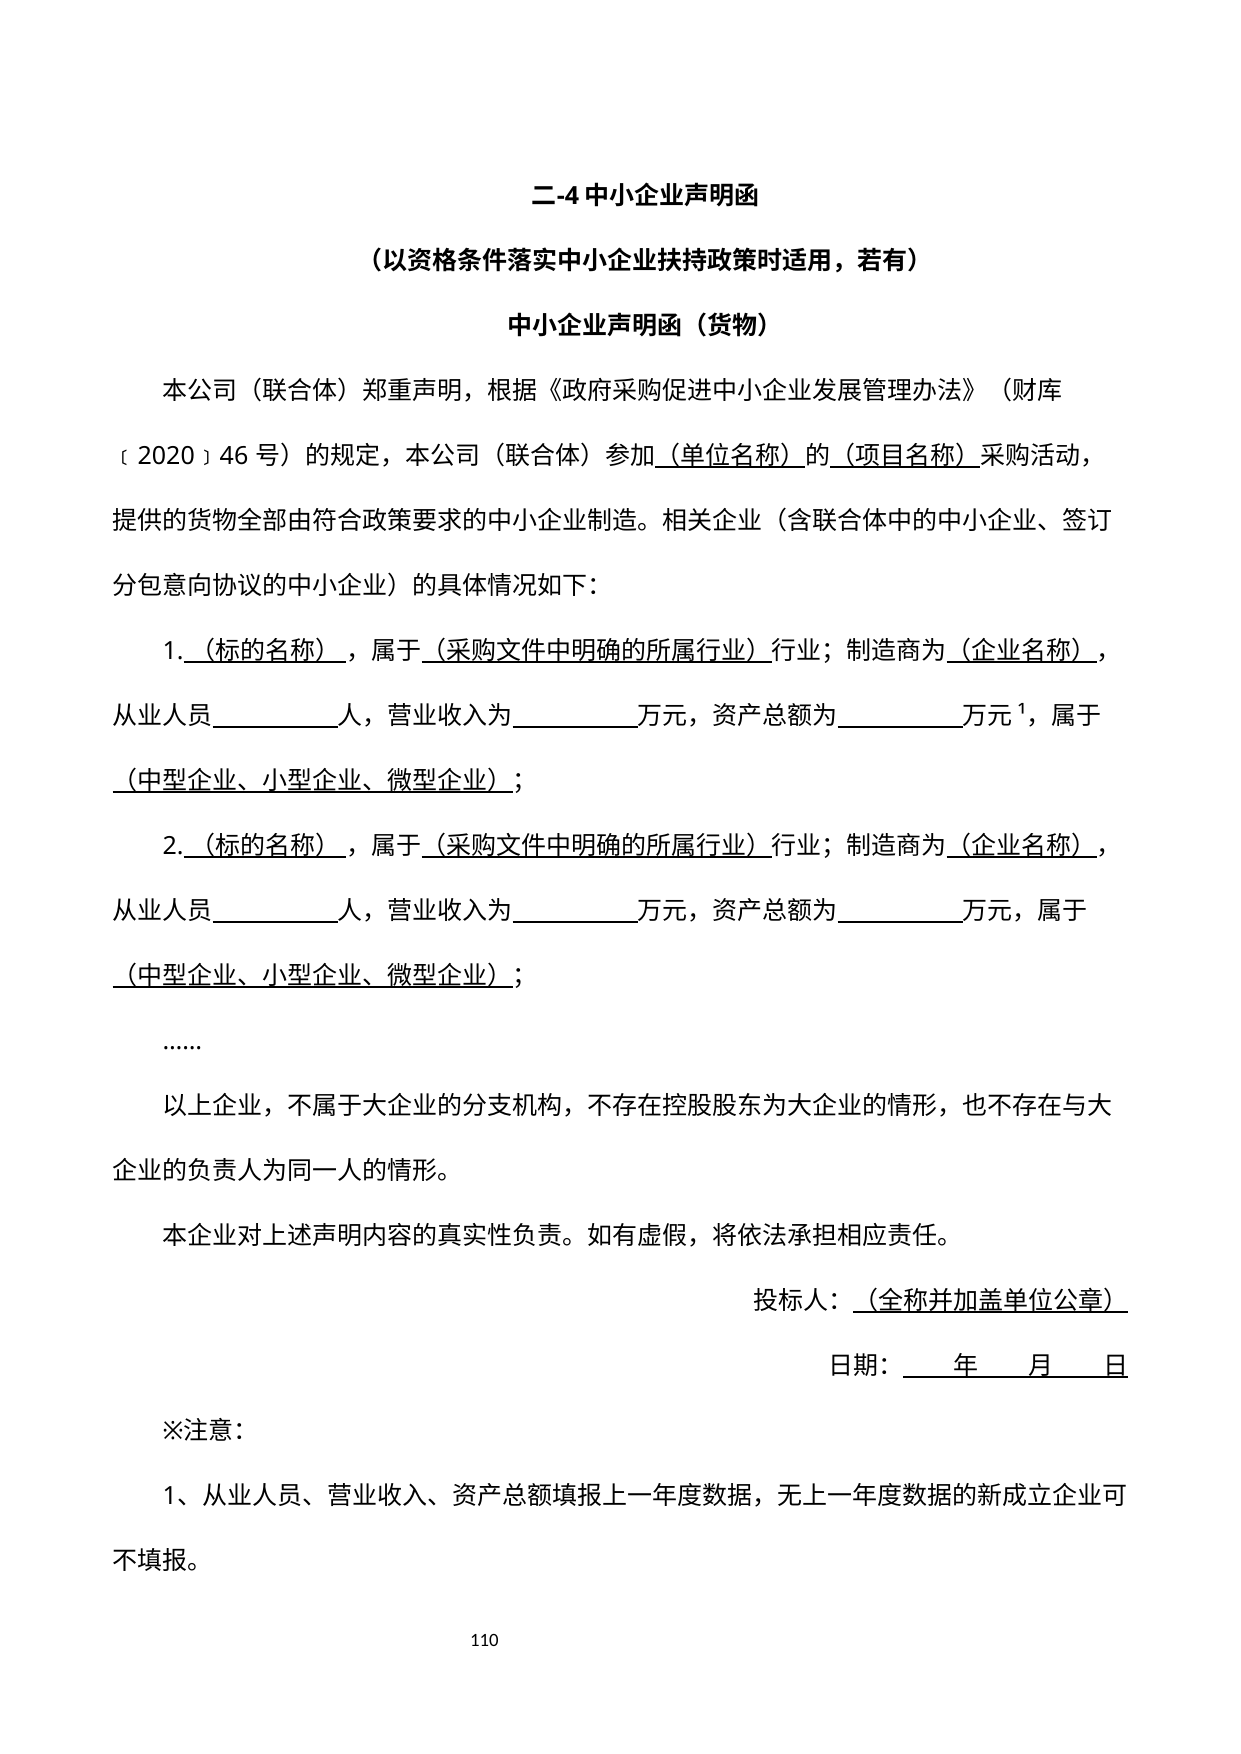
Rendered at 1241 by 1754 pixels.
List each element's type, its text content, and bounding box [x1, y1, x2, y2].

text 投标人：（全称并加盖单位公章） [112, 1267, 1128, 1332]
text …… [112, 1007, 1128, 1072]
text 二-4中小企业声明函 [112, 162, 1128, 227]
text 2. （标的名称） ，属于（采购文件中明确的所属行业）行业；制造商为（企业名称），从业人员 人，营业收入为 万元，资产总额为 万元，属于（中型企业、小型企业、微型企业）； [112, 812, 1128, 1007]
text 本企业对上述声明内容的真实性负责。如有虚假，将依法承担相应责任。 [112, 1202, 1128, 1267]
text ※注意： [112, 1397, 1128, 1462]
text 以上企业，不属于大企业的分支机构，不存在控股股东为大企业的情形，也不存在与大企业的负责人为同一人的情形。 [112, 1072, 1128, 1202]
text 中小企业声明函（货物） [112, 292, 1128, 357]
text 日期： 年 月 日 [112, 1332, 1128, 1397]
text 1. （标的名称） ，属于（采购文件中明确的所属行业）行业；制造商为（企业名称），从业人员 人，营业收入为 万元，资产总额为 万元¹，属于（中型企业、小型企业、微型企业）； [112, 617, 1128, 812]
text 1、从业人员、营业收入、资产总额填报上一年度数据，无上一年度数据的新成立企业可不填报。 [112, 1462, 1128, 1592]
text （以资格条件落实中小企业扶持政策时适用，若有） [112, 227, 1128, 292]
text 本公司（联合体）郑重声明，根据《政府采购促进中小企业发展管理办法》（财库﹝2020﹞46 号）的规定，本公司（联合体）参加（单位名称）的（项目名称）采购活动，提供的货物全部由符合政策要求的中小企业制造。相关企业（含联合体中的中小企业、签订分包意向协议的中小企业）的具体情况如下： [112, 357, 1128, 617]
